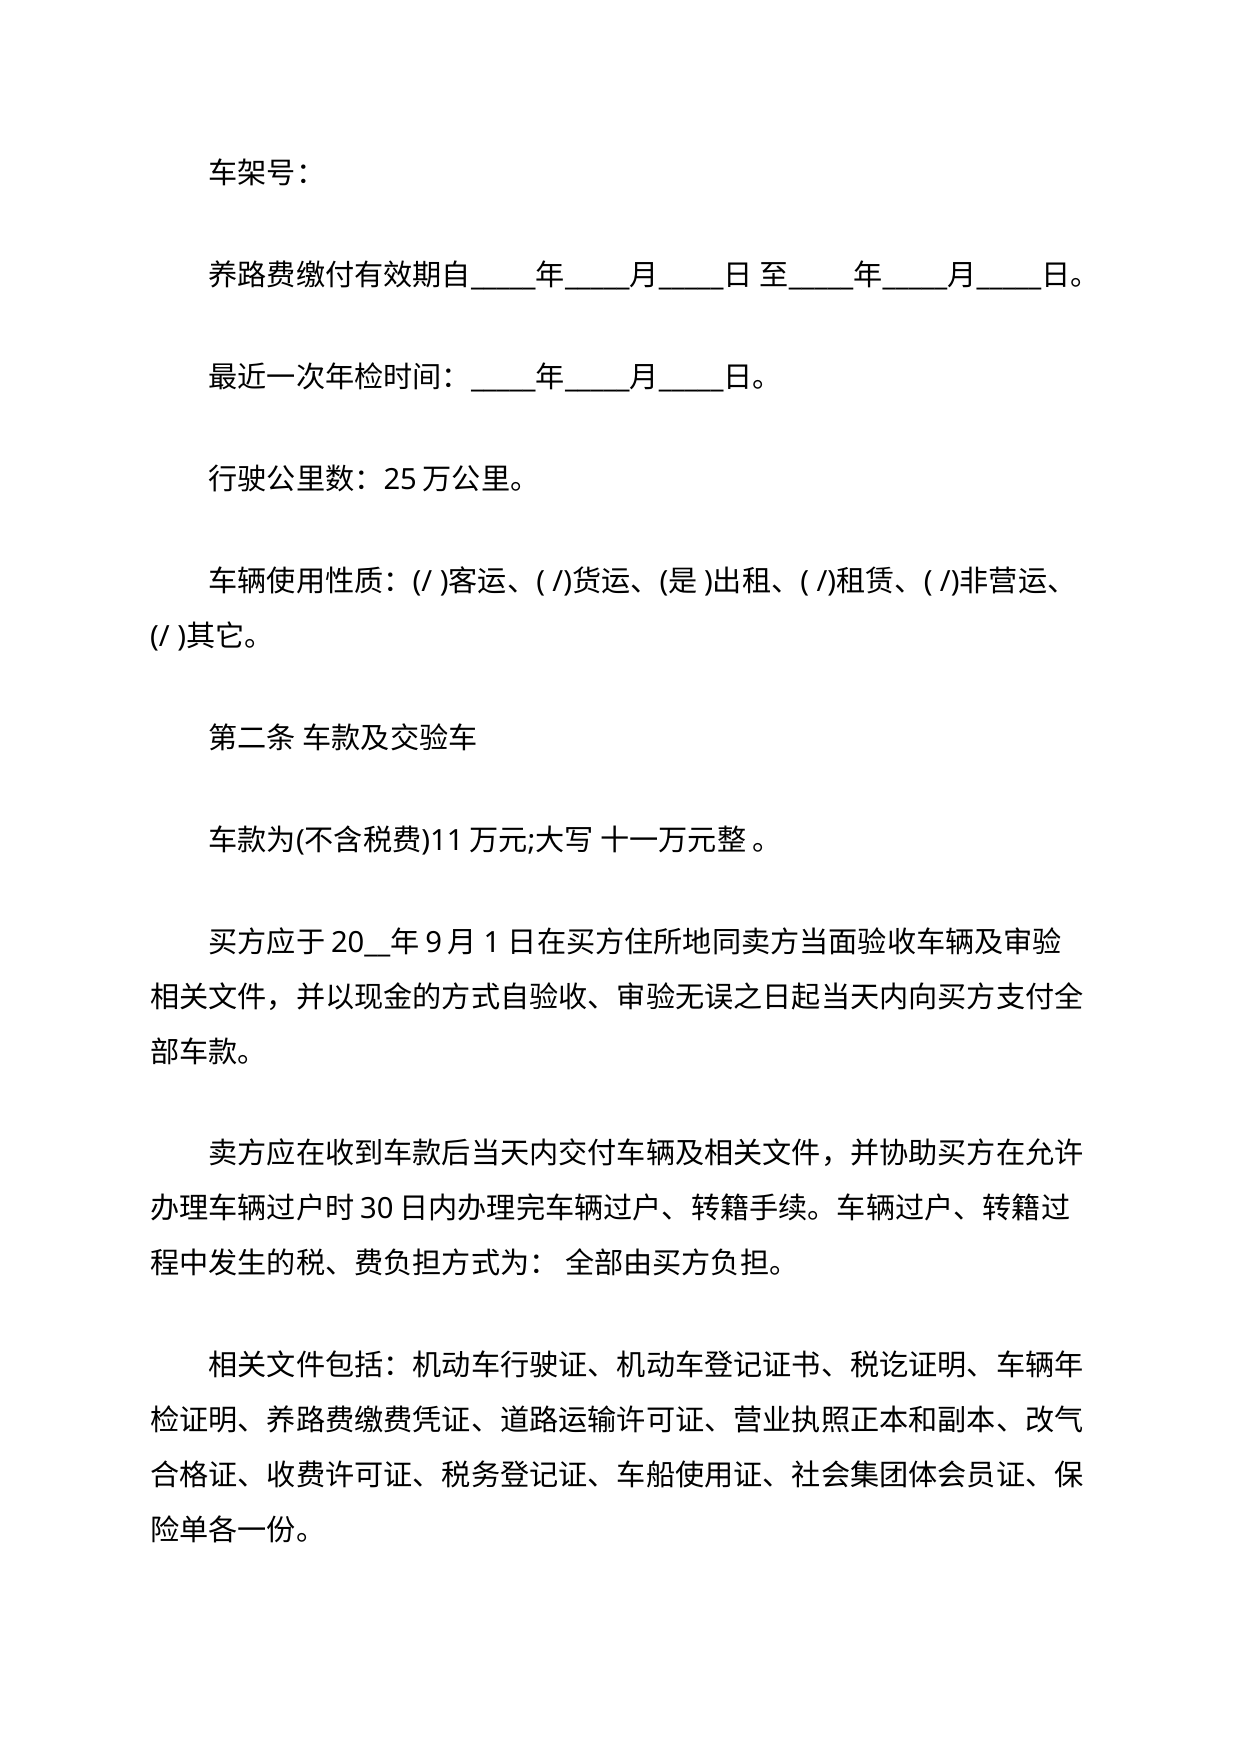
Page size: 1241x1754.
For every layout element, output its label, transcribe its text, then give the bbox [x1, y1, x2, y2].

text 养路费缴付有效期自_____年_____月_____日 至_____年_____月_____日。 [150, 252, 1090, 294]
text 行驶公里数：25万公里。 [150, 456, 1090, 498]
text 买方应于20__年9月 1 日在买方住所地同卖方当面验收车辆及审验相关文件，并以现金的方式自验收、审验无误之日起当天内向买方支付全部车款。 [150, 918, 1090, 1071]
text 最近一次年检时间：_____年_____月_____日。 [150, 354, 1090, 396]
text 第二条 车款及交验车 [150, 715, 1090, 757]
text 卖方应在收到车款后当天内交付车辆及相关文件，并协助买方在允许办理车辆过户时30日内办理完车辆过户、转籍手续。车辆过户、转籍过程中发生的税、费负担方式为： 全部由买方负担。 [150, 1130, 1090, 1282]
text 车架号： [150, 150, 1090, 192]
text 车款为(不含税费)11万元;大写 十一万元整 。 [150, 816, 1090, 859]
text 车辆使用性质：(/ )客运、( /)货运、(是 )出租、( /)租赁、( /)非营运、(/ )其它。 [150, 558, 1090, 655]
text 相关文件包括：机动车行驶证、机动车登记证书、税讫证明、车辆年检证明、养路费缴费凭证、道路运输许可证、营业执照正本和副本、改气合格证、收费许可证、税务登记证、车船使用证、社会集团体会员证、保险单各一份。 [150, 1342, 1090, 1549]
